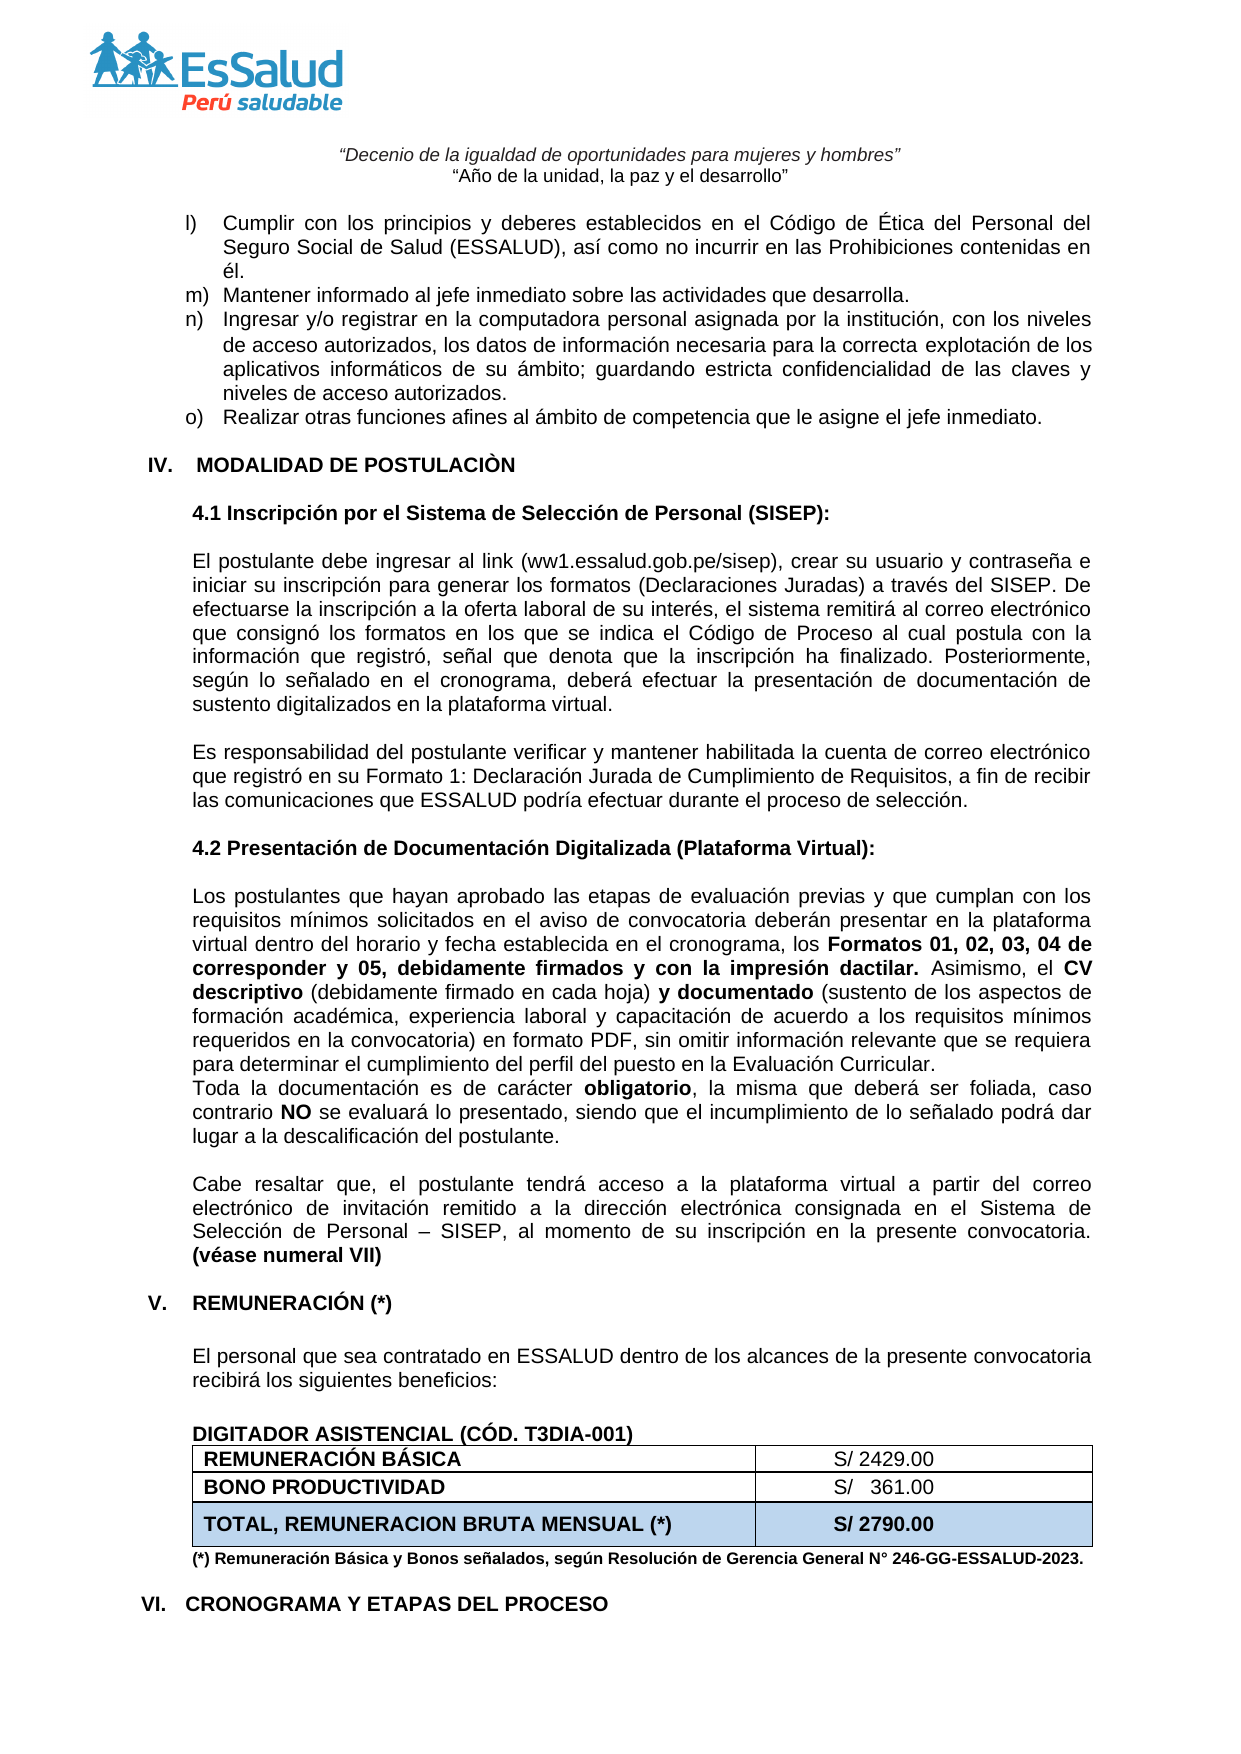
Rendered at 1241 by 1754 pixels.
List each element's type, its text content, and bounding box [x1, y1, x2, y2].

table_cell BONO PRODUCTIVIDAD [193, 1473, 755, 1501]
table_cell S/ 2790.00 [756, 1503, 1092, 1546]
list Realizar otras funciones afines al ámbito de competencia que le asigne el jefe inmediato. [185, 405, 1092, 429]
text 4.1 Inscripción por el Sistema de Selección de Personal (SISEP): [192, 501, 1092, 524]
text El postulante debe ingresar al link (ww1.essalud.gob.pe/sisep), crear su usuario y contraseña e iniciar su inscripción para generar los formatos (Declaraciones Juradas) a través del SISEP. De efectuarse la inscripción a la oferta laboral de su interés, el sistema remitirá al correo electrónico que consignó los formatos en los que se indica el Código de Proceso al cual postula con la información que registró, señal que denota que la inscripción ha finalizado. Posteriormente, según lo señalado en el cronograma, deberá efectuar la presentación de documentación de sustento digitalizados en la plataforma virtual. [192, 548, 1092, 716]
list Ingresar y/o registrar en la computadora personal asignada por la institución, con los niveles de acceso autorizados, los datos de información necesaria para la correcta explotación de los aplicativos informáticos de su ámbito; guardando estricta confidencialidad de las claves y niveles de acceso autorizados. [185, 307, 1092, 405]
text IV. MODALIDAD DE POSTULACIÒN [148, 453, 1092, 477]
list Cumplir con los principios y deberes establecidos en el Código de Ética del Personal del Seguro Social de Salud (ESSALUD), así como no incurrir en las Prohibiciones contenidas en él. [185, 211, 1092, 283]
text Es responsabilidad del postulante verificar y mantener habilitada la cuenta de correo electrónico que registró en su Formato 1: Declaración Jurada de Cumplimiento de Requisitos, a fin de recibir las comunicaciones que ESSALUD podría efectuar durante el proceso de selección. [192, 740, 1092, 812]
table_cell S/ 361.00 [756, 1473, 1092, 1501]
list CRONOGRAMA Y ETAPAS DEL PROCESO [141, 1592, 1085, 1616]
table_header REMUNERACIÓN BÁSICA [193, 1446, 755, 1471]
text Toda la documentación es de carácter obligatorio, la misma que deberá ser foliada, caso contrario NO se evaluará lo presentado, siendo que el incumplimiento de lo señalado podrá dar lugar a la descalificación del postulante. [192, 1076, 1092, 1147]
text 4.2 Presentación de Documentación Digitalizada (Plataforma Virtual): [192, 836, 1092, 860]
text Los postulantes que hayan aprobado las etapas de evaluación previas y que cumplan con los requisitos mínimos solicitados en el aviso de convocatoria deberán presentar en la plataforma virtual dentro del horario y fecha establecida en el cronograma, los Formatos 01, 02, 03, 04 de corresponder y 05, debidamente firmados y con la impresión dactilar. Asimismo, el CV descriptivo (debidamente firmado en cada hoja) y documentado (sustento de los aspectos de formación académica, experiencia laboral y capacitación de acuerdo a los requisitos mínimos requeridos en la convocatoria) en formato PDF, sin omitir información relevante que se requiera para determinar el cumplimiento del perfil del puesto en la Evaluación Curricular. [192, 884, 1092, 1076]
list REMUNERACIÓN (*) [148, 1291, 1092, 1315]
table_header S/ 2429.00 [756, 1446, 1092, 1471]
text (*) Remuneración Básica y Bonos señalados, según Resolución de Gerencia General N° 246-GG-ESSALUD-2023. [192, 1549, 1092, 1568]
text Cabe resaltar que, el postulante tendrá acceso a la plataforma virtual a partir del correo electrónico de invitación remitido a la dirección electrónica consignada en el Sistema de Selección de Personal – SISEP, al momento de su inscripción en la presente convocatoria. (véase numeral VII) [192, 1171, 1092, 1267]
text DIGITADOR ASISTENCIAL (CÓD. T3DIA-001) [192, 1421, 1092, 1445]
picture [83, 23, 349, 118]
table_cell TOTAL, REMUNERACION BRUTA MENSUAL (*) [193, 1503, 755, 1546]
list Mantener informado al jefe inmediato sobre las actividades que desarrolla. [185, 283, 1092, 307]
text El personal que sea contratado en ESSALUD dentro de los alcances de la presente convocatoria recibirá los siguientes beneficios: [192, 1344, 1092, 1392]
